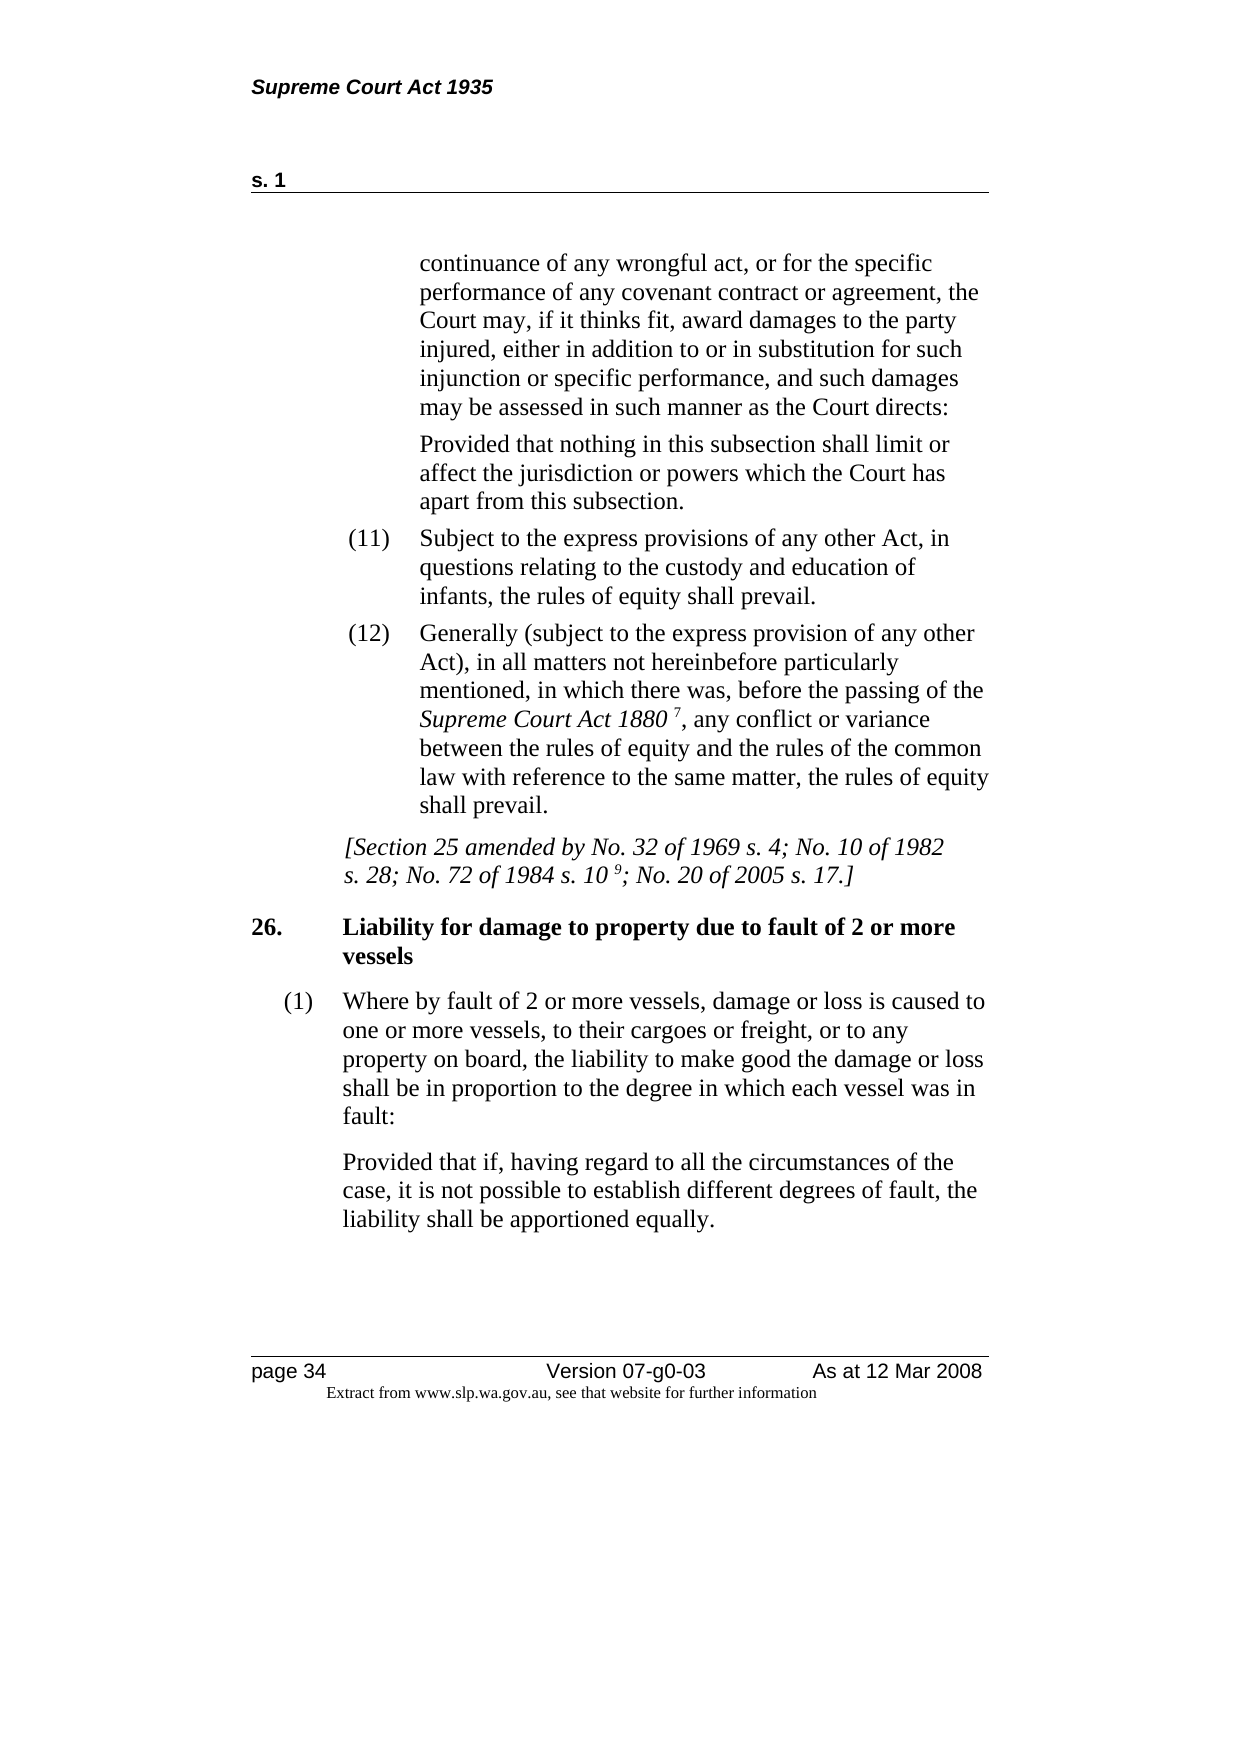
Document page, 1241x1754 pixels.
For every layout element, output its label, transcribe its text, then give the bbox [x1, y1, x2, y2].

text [251, 248, 989, 421]
subtitle 26. Liability for damage to property due to fault of 2 or more vessels [251, 912, 989, 970]
text (1) Where by fault of 2 or more vessels, damage or loss is caused to one or more vessels, to their cargoes or freight, or to any property on board, the liability to make good the damage or loss shall be in proportion to the degree in which each vessel was in fault: [251, 986, 989, 1130]
text (11) Subject to the express provisions of any other Act, in questions relating to the custody and education of infants, the rules of equity shall prevail. [251, 523, 989, 610]
text Provided that if, having regard to all the circumstances of the case, it is not possible to establish different degrees of fault, the liability shall be apportioned equally. [251, 1147, 989, 1233]
text Provided that nothing in this subsection shall limit or affect the jurisdiction or powers which the Court has apart from this subsection. [251, 429, 989, 515]
text (12) Generally (subject to the express provision of any other Act), in all matters not hereinbefore particularly mentioned, in which there was, before the passing of the Supreme Court Act 1880 7, any conflict or variance between the rules of equity and the rules of the common law with reference to the same matter, the rules of equity shall prevail. [251, 618, 989, 819]
text [Section 25 amended by No. 32 of 1969 s. 4; No. 10 of 1982 s. 28; No. 72 of 1984 s. 10 9; No. 20 of 2005 s. 17.] [251, 832, 989, 889]
